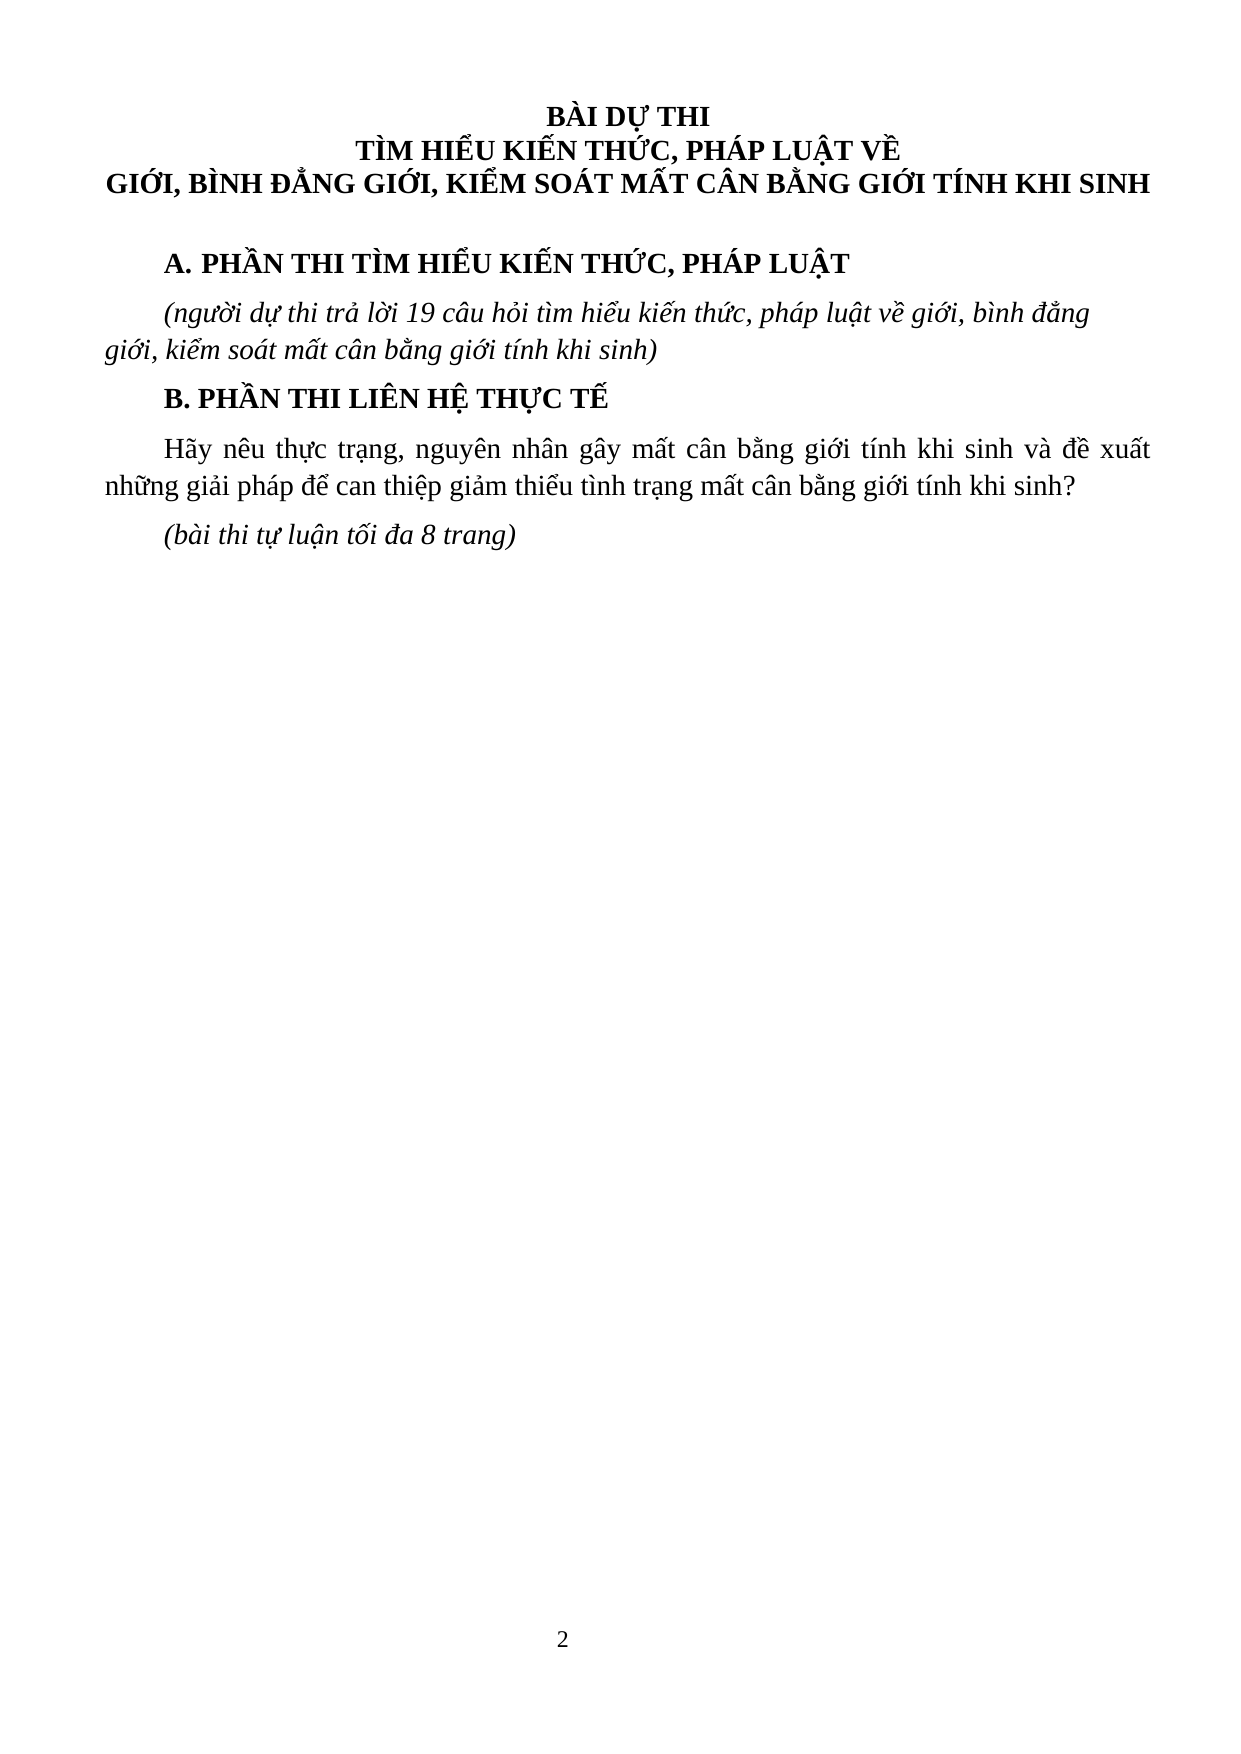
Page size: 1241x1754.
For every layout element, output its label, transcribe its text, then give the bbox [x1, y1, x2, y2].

text Hãy nêu thực trạng, nguyên nhân gây mất cân bằng giới tính khi sinh và đề xuất những giải pháp để can thiệp giảm thiểu tình trạng mất cân bằng giới tính khi sinh? [104, 431, 1152, 501]
text GIỚI, BÌNH ĐẲNG GIỚI, KIỂM SOÁT MẤT CÂN BẰNG GIỚI TÍNH KHI SINH [104, 166, 1152, 200]
text (người dự thi trả lời 19 câu hỏi tìm hiểu kiến thức, pháp luật về giới, bình đẳng giới, kiểm soát mất cân bằng giới tính khi sinh) [104, 295, 1152, 366]
text (bài thi tự luận tối đa 8 trang) [104, 517, 1152, 551]
list PHẦN THI TÌM HIỂU KIẾN THỨC, PHÁP LUẬT [164, 246, 1152, 279]
text B. PHẦN THI LIÊN HỆ THỰC TẾ [104, 382, 1152, 415]
text BÀI DỰ THI [104, 99, 1152, 133]
text TÌM HIỂU KIẾN THỨC, PHÁP LUẬT VỀ [104, 133, 1152, 166]
